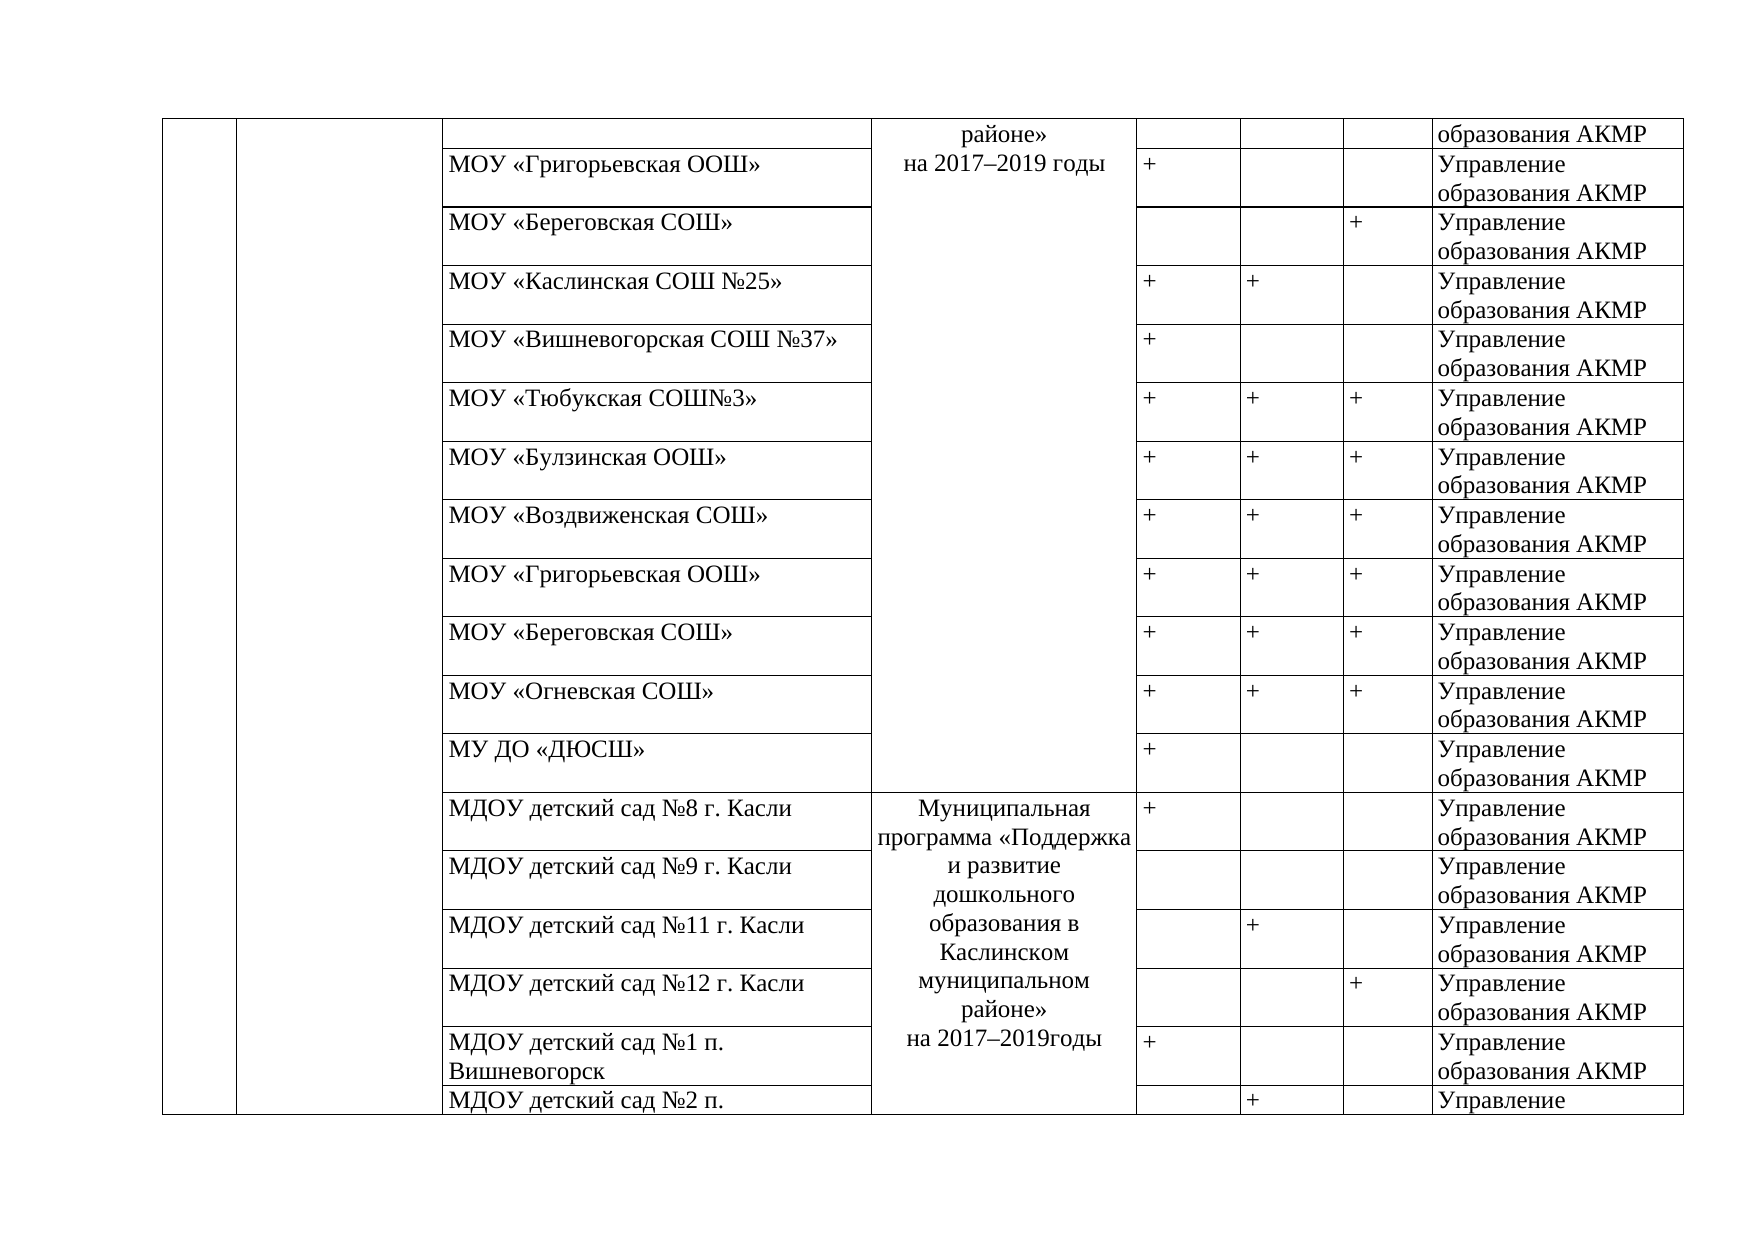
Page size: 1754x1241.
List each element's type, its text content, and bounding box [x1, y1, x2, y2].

table_cell [1137, 851, 1240, 909]
table_cell [1137, 119, 1240, 148]
table_cell Управление образования АКМР [1433, 208, 1683, 265]
table_cell + [1241, 383, 1343, 441]
table_cell МДОУ детский сад №9 г. Касли [443, 851, 871, 909]
table_cell [1241, 793, 1343, 850]
table_cell + [1344, 559, 1432, 616]
table_cell [1137, 208, 1240, 265]
table_cell МОУ «Каслинская СОШ №25» [443, 266, 871, 323]
table_cell Управление образования АКМР [1433, 969, 1683, 1026]
table_cell [1241, 969, 1343, 1026]
table_cell [1344, 325, 1432, 382]
table_cell Управление образования АКМР [1433, 1027, 1683, 1084]
table_cell + [1241, 266, 1343, 323]
table_cell [1241, 851, 1343, 909]
table_cell + [1344, 442, 1432, 499]
table_cell Управление образования АКМР [1433, 149, 1683, 206]
table_cell [1344, 910, 1432, 967]
table_cell + [1137, 793, 1240, 850]
table_cell [1344, 851, 1432, 909]
table_cell МДОУ детский сад №8 г. Касли [443, 793, 871, 850]
table_cell [1137, 969, 1240, 1026]
table_cell + [1137, 325, 1240, 382]
table_cell Управление образования АКМР [1433, 910, 1683, 967]
table_cell Управление образования АКМР [1433, 559, 1683, 616]
table_cell [1344, 119, 1432, 148]
table_cell Управление образования АКМР [1433, 734, 1683, 792]
table_cell + [1344, 500, 1432, 558]
table_cell [1241, 734, 1343, 792]
table_cell + [1241, 617, 1343, 675]
table_cell МДОУ детский сад №1 п. Вишневогорск [443, 1027, 871, 1084]
table_cell + [1241, 1086, 1343, 1114]
table_cell + [1137, 559, 1240, 616]
table_cell МОУ «Огневская СОШ» [443, 676, 871, 733]
table_cell [1241, 1027, 1343, 1084]
table_cell + [1344, 969, 1432, 1026]
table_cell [1433, 1086, 1683, 1114]
table_cell МДОУ детский сад №11 г. Касли [443, 910, 871, 967]
table_cell [1137, 1086, 1240, 1114]
table_cell МОУ «Григорьевская ООШ» [443, 149, 871, 206]
table_cell [1344, 266, 1432, 323]
table_cell Управление образования АКМР [1433, 266, 1683, 323]
table_cell МОУ «Тюбукская СОШ№3» [443, 383, 871, 441]
table_cell + [1137, 734, 1240, 792]
table_cell + [1241, 559, 1343, 616]
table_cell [1433, 119, 1683, 148]
table_cell + [1241, 119, 1343, 148]
table_cell [1241, 149, 1343, 206]
table_cell + [1137, 383, 1240, 441]
table_cell МОУ «Вишневогорская СОШ №37» [443, 325, 871, 382]
table_cell + [1137, 500, 1240, 558]
table_cell МОУ «Воздвиженская СОШ» [443, 500, 871, 558]
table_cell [443, 1086, 871, 1114]
table_cell + [1344, 617, 1432, 675]
table_cell + [1241, 910, 1343, 967]
table_cell Управление образования АКМР [1433, 676, 1683, 733]
table_cell Управление образования АКМР [1433, 793, 1683, 850]
table_cell [1344, 793, 1432, 850]
table_cell + [1241, 676, 1343, 733]
table_cell МУ ДО «ДЮСШ» [443, 734, 871, 792]
table_cell МОУ «Береговская СОШ» [443, 208, 871, 265]
table_cell МОУ «Григорьевская ООШ» [443, 559, 871, 616]
table_cell + [1344, 676, 1432, 733]
table_cell [1344, 734, 1432, 792]
table_cell + [1241, 442, 1343, 499]
table_cell [1344, 1086, 1432, 1114]
table_cell + [1241, 500, 1343, 558]
table_cell + [1137, 1027, 1240, 1084]
table_cell МОУ «Береговская СОШ» [443, 617, 871, 675]
table_cell + [1137, 617, 1240, 675]
table_cell + [1137, 676, 1240, 733]
table_cell Управление образования АКМР [1433, 617, 1683, 675]
table_cell + [1344, 383, 1432, 441]
table_cell Муниципальная программа «Поддержка и развитие дошкольного образования в Каслинском муниципальном районе» на 2017–2019годы [872, 793, 1136, 1114]
table_cell МОУ «Булзинская ООШ» [443, 442, 871, 499]
table_cell Управление образования АКМР [1433, 500, 1683, 558]
table_cell [1241, 325, 1343, 382]
table_cell [1344, 1027, 1432, 1084]
table_cell + [1137, 266, 1240, 323]
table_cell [443, 119, 871, 148]
table_cell [1137, 910, 1240, 967]
table_cell [1344, 149, 1432, 206]
table_cell МДОУ детский сад №12 г. Касли [443, 969, 871, 1026]
table_cell + [1137, 149, 1240, 206]
table_cell + [1344, 208, 1432, 265]
table_cell + [1137, 442, 1240, 499]
table_cell [1241, 208, 1343, 265]
table_cell Управление образования АКМР [1433, 325, 1683, 382]
table_cell Управление образования АКМР [1433, 442, 1683, 499]
table_cell Управление образования АКМР [1433, 383, 1683, 441]
table_cell Управление образования АКМР [1433, 851, 1683, 909]
